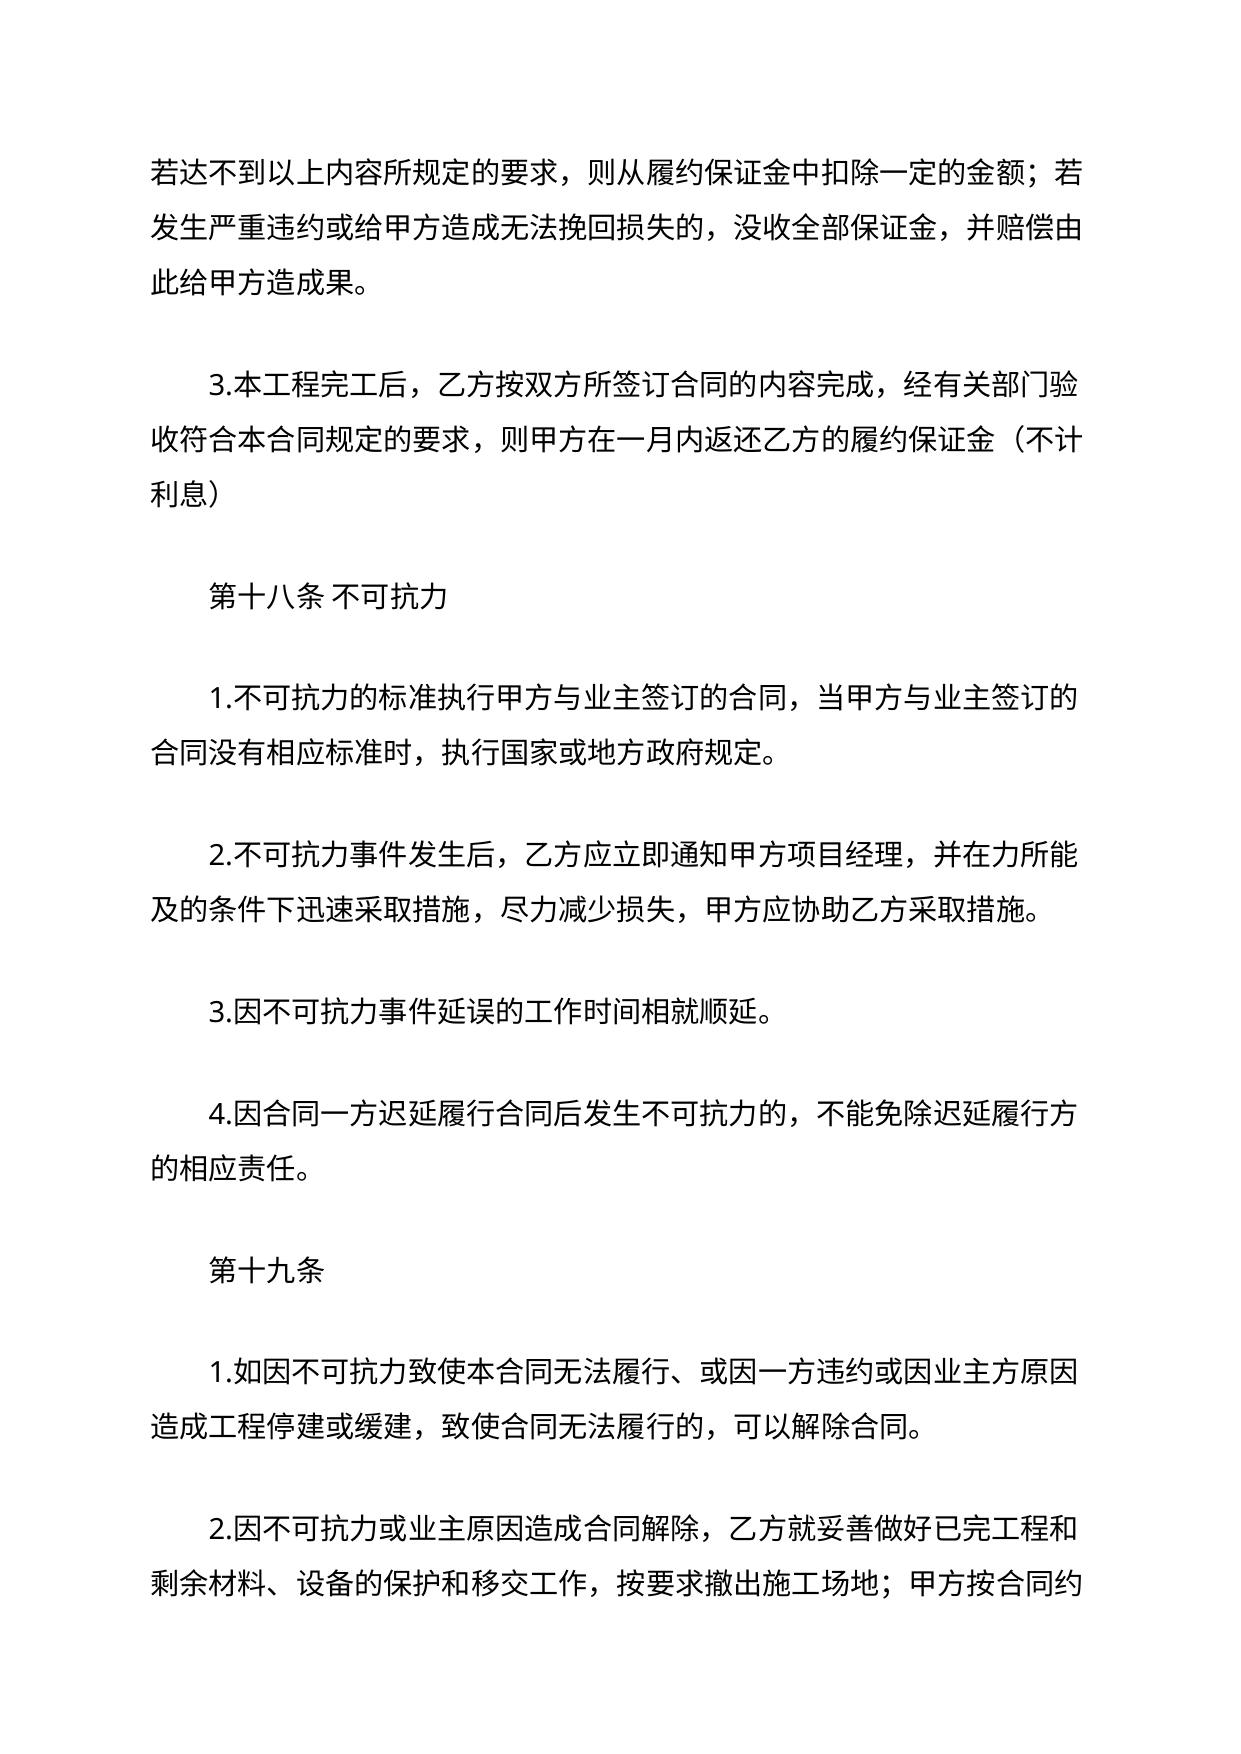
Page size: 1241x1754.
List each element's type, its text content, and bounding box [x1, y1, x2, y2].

text 2.不可抗力事件发生后，乙方应立即通知甲方项目经理，并在力所能及的条件下迅速采取措施，尽力减少损失，甲方应协助乙方采取措施。 [150, 832, 1090, 929]
text 1.如因不可抗力致使本合同无法履行、或因一方违约或因业主方原因造成工程停建或缓建，致使合同无法履行的，可以解除合同。 [150, 1349, 1090, 1446]
text 第十九条 [150, 1247, 1090, 1289]
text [150, 150, 1090, 302]
text 4.因合同一方迟延履行合同后发生不可抗力的，不能免除迟延履行方的相应责任。 [150, 1091, 1090, 1188]
text 3.因不可抗力事件延误的工作时间相就顺延。 [150, 988, 1090, 1031]
text 3.本工程完工后，乙方按双方所签订合同的内容完成，经有关部门验收符合本合同规定的要求，则甲方在一月内返还乙方的履约保证金（不计利息） [150, 362, 1090, 514]
text 1.不可抗力的标准执行甲方与业主签订的合同，当甲方与业主签订的合同没有相应标准时，执行国家或地方政府规定。 [150, 675, 1090, 772]
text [150, 1506, 1090, 1603]
text 第十八条 不可抗力 [150, 573, 1090, 616]
